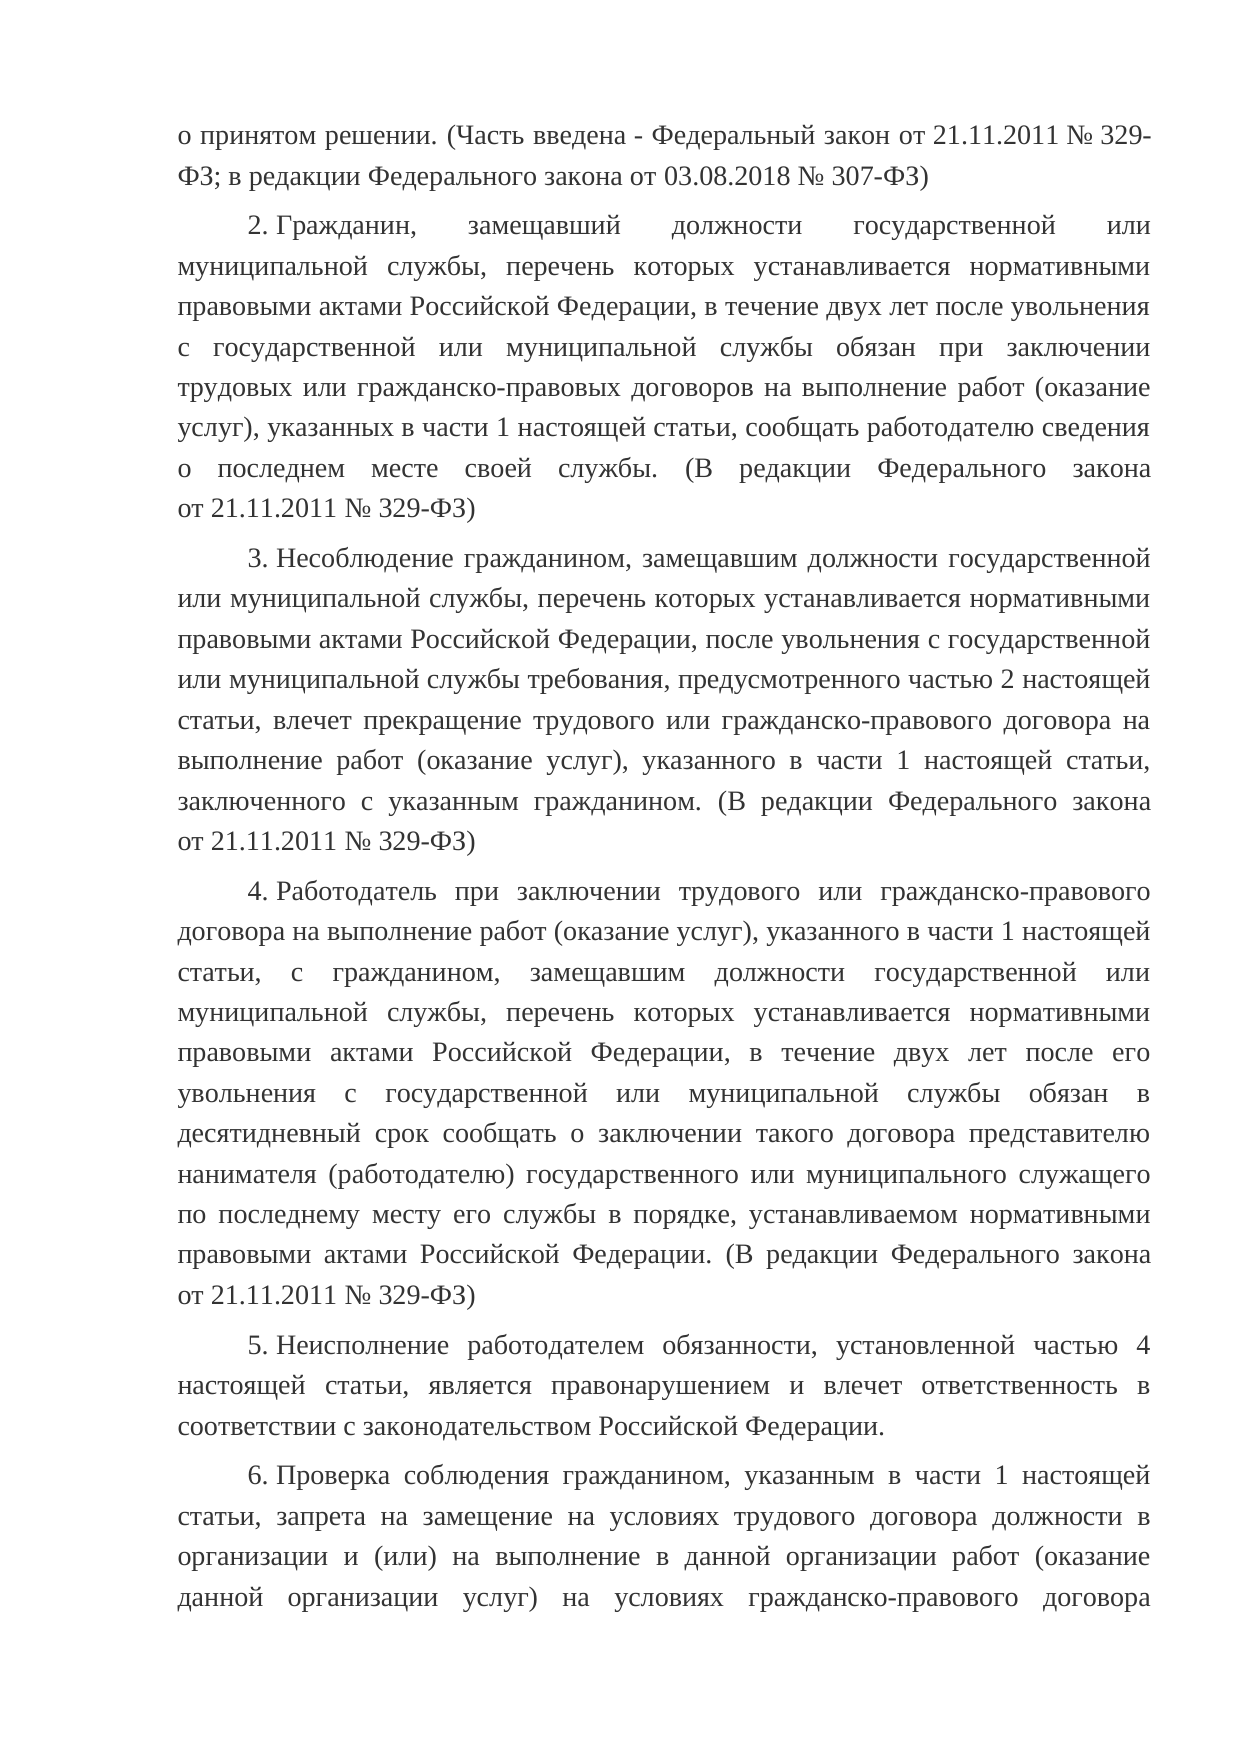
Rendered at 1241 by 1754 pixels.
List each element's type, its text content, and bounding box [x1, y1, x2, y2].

text 2. Гражданин, замещавший должности государственной или муниципальной службы, перечень которых устанавливается нормативными правовыми актами Российской Федерации, в течение двух лет после увольнения с государственной или муниципальной службы обязан при заключении трудовых или гражданско-правовых договоров на выполнение работ (оказание услуг), указанных в части 1 настоящей статьи, сообщать работодателю сведения о последнем месте своей службы. (В редакции Федерального закона от 21.11.2011 № 329-ФЗ) [177, 208, 1152, 524]
text 3. Несоблюдение гражданином, замещавшим должности государственной или муниципальной службы, перечень которых устанавливается нормативными правовыми актами Российской Федерации, после увольнения с государственной или муниципальной службы требования, предусмотренного частью 2 настоящей статьи, влечет прекращение трудового или гражданско-правового договора на выполнение работ (оказание услуг), указанного в части 1 настоящей статьи, заключенного с указанным гражданином. (В редакции Федерального закона от 21.11.2011 № 329-ФЗ) [177, 541, 1152, 856]
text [177, 1458, 1152, 1612]
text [177, 118, 1152, 191]
text 5. Неисполнение работодателем обязанности, установленной частью 4 настоящей статьи, является правонарушением и влечет ответственность в соответствии с законодательством Российской Федерации. [177, 1328, 1152, 1441]
text 4. Работодатель при заключении трудового или гражданско-правового договора на выполнение работ (оказание услуг), указанного в части 1 настоящей статьи, с гражданином, замещавшим должности государственной или муниципальной службы, перечень которых устанавливается нормативными правовыми актами Российской Федерации, в течение двух лет после его увольнения с государственной или муниципальной службы обязан в десятидневный срок сообщать о заключении такого договора представителю нанимателя (работодателю) государственного или муниципального служащего по последнему месту его службы в порядке, устанавливаемом нормативными правовыми актами Российской Федерации. (В редакции Федерального закона от 21.11.2011 № 329-ФЗ) [177, 874, 1152, 1310]
